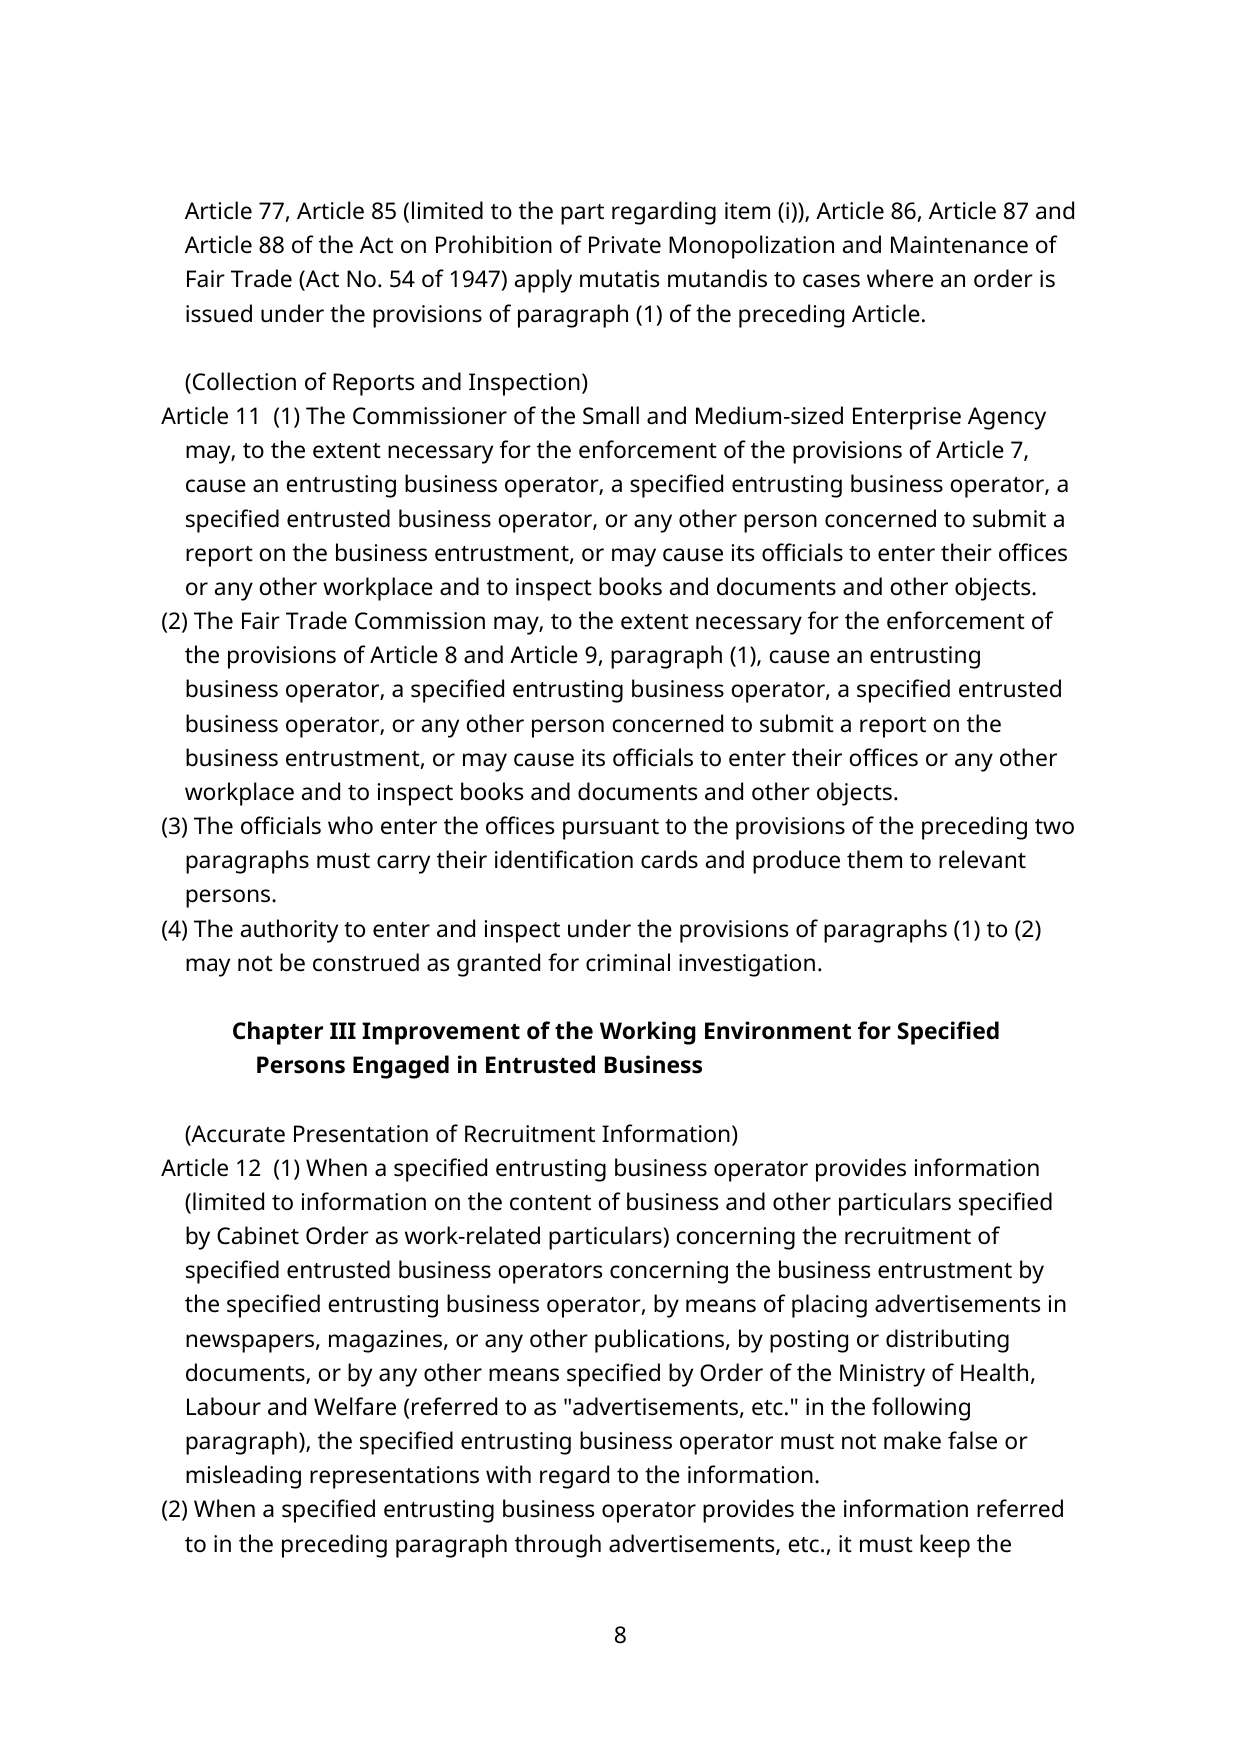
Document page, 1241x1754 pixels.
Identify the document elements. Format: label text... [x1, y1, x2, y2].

text Article 12 (1) When a specified entrusting business operator provides information (limited to information on the content of business and other particulars specified by Cabinet Order as work-related particulars) concerning the recruitment of specified entrusted business operators concerning the business entrustment by the specified entrusting business operator, by means of placing advertisements in newspapers, magazines, or any other publications, by posting or distributing documents, or by any other means specified by Order of the Ministry of Health, Labour and Welfare (referred to as "advertisements, etc." in the following paragraph), the specified entrusting business operator must not make false or misleading representations with regard to the information. [161, 1150, 1079, 1492]
text (Accurate Presentation of Recruitment Information) [184, 1116, 1079, 1150]
text (4) The authority to enter and inspect under the provisions of paragraphs (1) to (2) may not be construed as granted for criminal investigation. [161, 911, 1079, 979]
text (3) The officials who enter the offices pursuant to the provisions of the preceding two paragraphs must carry their identification cards and produce them to relevant persons. [161, 809, 1079, 911]
text Chapter III Improvement of the Working Environment for Specified Persons Engaged in Entrusted Business [230, 1014, 1079, 1082]
text (Collection of Reports and Inspection) [184, 364, 1079, 399]
text Article 11 (1) The Commissioner of the Small and Medium-sized Enterprise Agency may, to the extent necessary for the enforcement of the provisions of Article 7, cause an entrusting business operator, a specified entrusting business operator, a specified entrusted business operator, or any other person concerned to submit a report on the business entrustment, or may cause its officials to enter their offices or any other workplace and to inspect books and documents and other objects. [161, 399, 1079, 604]
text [161, 1492, 1079, 1560]
text (2) The Fair Trade Commission may, to the extent necessary for the enforcement of the provisions of Article 8 and Article 9, paragraph (1), cause an entrusting business operator, a specified entrusting business operator, a specified entrusted business operator, or any other person concerned to submit a report on the business entrustment, or may cause its officials to enter their offices or any other workplace and to inspect books and documents and other objects. [161, 604, 1079, 809]
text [161, 194, 1079, 330]
